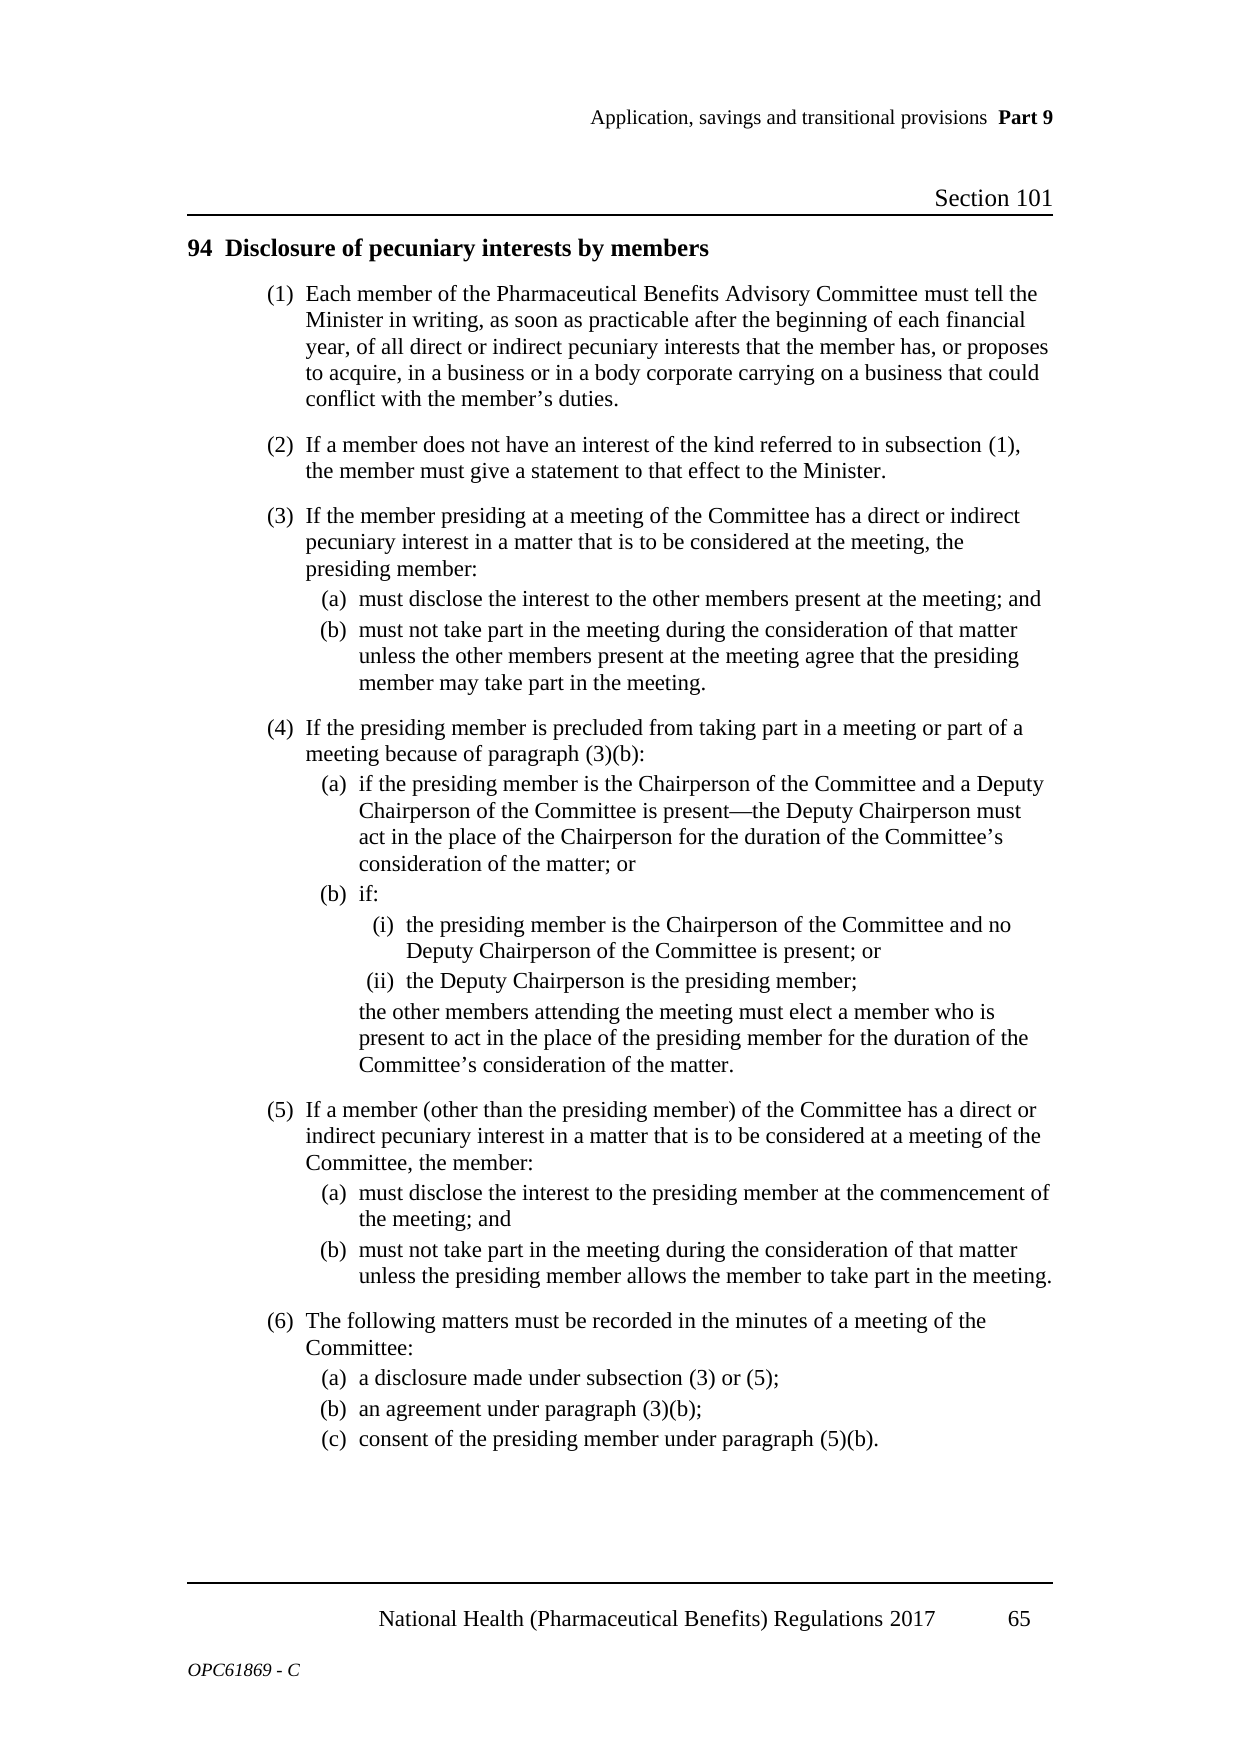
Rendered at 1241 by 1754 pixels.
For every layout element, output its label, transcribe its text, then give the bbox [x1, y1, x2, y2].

text (3) If the member presiding at a meeting of the Committee has a direct or indirect pecuniary interest in a matter that is to be considered at the meeting, the presiding member: [187, 502, 1053, 581]
text (5) If a member (other than the presiding member) of the Committee has a direct or indirect pecuniary interest in a matter that is to be considered at a meeting of the Committee, the member: [187, 1096, 1053, 1175]
text (c) consent of the presiding member under paragraph (5)(b). [187, 1425, 1053, 1452]
text the other members attending the meeting must elect a member who is present to act in the place of the presiding member for the duration of the Committee’s consideration of the matter. [187, 998, 1053, 1077]
text (a) if the presiding member is the Chairperson of the Committee and a Deputy Chairperson of the Committee is present—the Deputy Chairperson must act in the place of the Chairperson for the duration of the Committee’s consideration of the matter; or [187, 771, 1053, 876]
text (1) Each member of the Pharmaceutical Benefits Advisory Committee must tell the Minister in writing, as soon as practicable after the beginning of each financial year, of all direct or indirect pecuniary interests that the member has, or proposes to acquire, in a business or in a body corporate carrying on a business that could conflict with the member’s duties. [187, 280, 1053, 412]
text (a) a disclosure made under subsection (3) or (5); [187, 1364, 1053, 1391]
text (b) must not take part in the meeting during the consideration of that matter unless the other members present at the meeting agree that the presiding member may take part in the meeting. [187, 616, 1053, 695]
text (b) an agreement under paragraph (3)(b); [187, 1395, 1053, 1421]
text (4) If the presiding member is precluded from taking part in a meeting or part of a meeting because of paragraph (3)(b): [187, 714, 1053, 766]
text (a) must disclose the interest to the presiding member at the commencement of the meeting; and [187, 1179, 1053, 1232]
text (i) the presiding member is the Chairperson of the Committee and no Deputy Chairperson of the Committee is present; or [187, 911, 1053, 963]
text (ii) the Deputy Chairperson is the presiding member; [187, 967, 1053, 994]
text 94 Disclosure of pecuniary interests by members [187, 233, 1053, 261]
text (a) must disclose the interest to the other members present at the meeting; and [187, 585, 1053, 612]
text (b) must not take part in the meeting during the consideration of that matter unless the presiding member allows the member to take part in the meeting. [187, 1236, 1053, 1289]
text (6) The following matters must be recorded in the minutes of a meeting of the Committee: [187, 1307, 1053, 1360]
text (2) If a member does not have an interest of the kind referred to in subsection (1), the member must give a statement to that effect to the Minister. [187, 431, 1053, 483]
text (b) if: [187, 880, 1053, 906]
